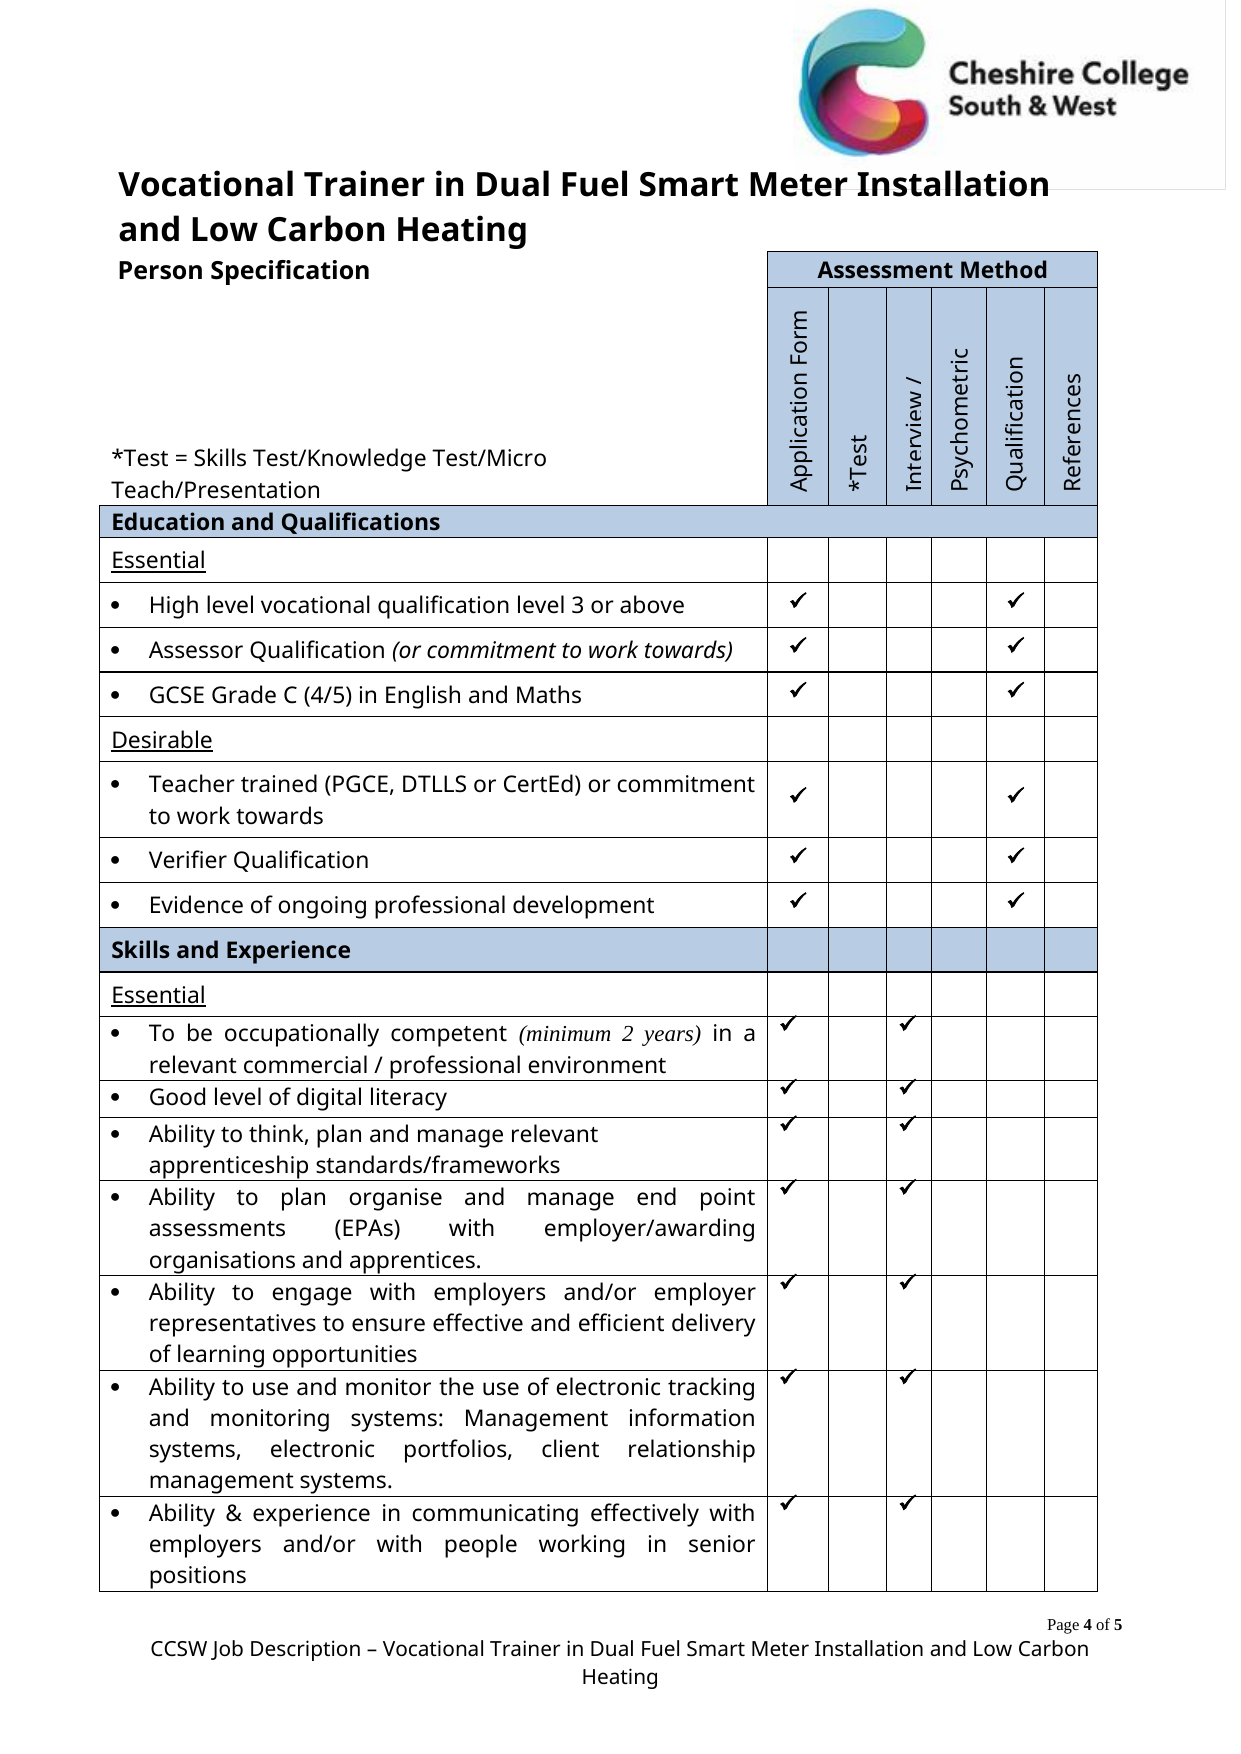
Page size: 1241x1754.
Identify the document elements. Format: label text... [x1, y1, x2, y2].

table_cell Desirable [100, 717, 767, 761]
table_cell [987, 538, 1044, 582]
table_cell [768, 1118, 828, 1180]
table_cell [887, 1276, 931, 1370]
table_cell [1045, 883, 1097, 927]
table_cell [932, 717, 986, 761]
table_cell [987, 928, 1044, 971]
table_cell Assessor Qualification (or commitment to work towards) [100, 628, 767, 671]
table_cell [1045, 717, 1097, 761]
table_cell [768, 1081, 828, 1117]
table_cell [887, 583, 931, 627]
table_cell [1045, 762, 1097, 837]
table_cell [887, 1118, 931, 1180]
table_cell [932, 973, 986, 1016]
table_cell Psychometric Testing [932, 288, 986, 505]
table_cell [768, 1017, 828, 1080]
table_cell *Test = Skills Test/Knowledge Test/Micro Teach/Presentation [100, 287, 767, 505]
table_header Assessment Method [768, 252, 1097, 287]
table_cell Verifier Qualification [100, 838, 767, 882]
table_cell [829, 973, 886, 1016]
table_cell [768, 1497, 828, 1591]
table_cell Evidence of ongoing professional development [100, 883, 767, 927]
table_cell [987, 1118, 1044, 1180]
table_cell [829, 673, 886, 716]
table_cell [1045, 1497, 1097, 1591]
table_cell Ability to engage with employers and/or employer representatives to ensure effective and efficient delivery of learning opportunities [100, 1276, 767, 1370]
table_cell [1045, 1118, 1097, 1180]
table_cell GCSE Grade C (4/5) in English and Maths [100, 673, 767, 716]
table_cell [829, 1371, 886, 1496]
table_cell [829, 1497, 886, 1591]
table_cell [1045, 583, 1097, 627]
table_cell [932, 1497, 986, 1591]
table_cell [829, 928, 886, 971]
table_cell [887, 538, 931, 582]
table_cell [768, 838, 828, 882]
table_cell [887, 1181, 931, 1275]
table_cell Essential [100, 973, 767, 1016]
table_cell [887, 973, 931, 1016]
table_cell [987, 1181, 1044, 1275]
table_cell [932, 1371, 986, 1496]
table_cell [987, 838, 1044, 882]
table_cell [1045, 928, 1097, 971]
table_cell [932, 928, 986, 971]
table_cell [768, 883, 828, 927]
table_cell [1045, 1276, 1097, 1370]
table_cell [829, 628, 886, 671]
table_cell [1045, 673, 1097, 716]
table_cell [932, 1181, 986, 1275]
table_cell [1045, 1371, 1097, 1496]
table_cell Essential [100, 538, 767, 582]
table_cell [887, 1371, 931, 1496]
table_cell [987, 883, 1044, 927]
table_cell [1045, 1081, 1097, 1117]
table_cell [987, 1497, 1044, 1591]
table_cell [932, 1118, 986, 1180]
table_cell [887, 1017, 931, 1080]
table_cell [887, 673, 931, 716]
table_cell [987, 717, 1044, 761]
table_cell Ability to think, plan and manage relevant apprenticeship standards/frameworks [100, 1118, 767, 1180]
table_cell [932, 838, 986, 882]
table_cell [829, 583, 886, 627]
table_cell [768, 1181, 828, 1275]
table_cell Ability & experience in communicating effectively with employers and/or with people working in senior positions [100, 1497, 767, 1591]
table_cell [887, 1081, 931, 1117]
table_cell Ability to plan organise and manage end point assessments (EPAs) with employer/awarding organisations and apprentices. [100, 1181, 767, 1275]
table_cell [1045, 1181, 1097, 1275]
table_cell [829, 1017, 886, 1080]
table_cell [768, 762, 828, 837]
table_cell [1045, 538, 1097, 582]
table_cell [768, 583, 828, 627]
table_cell [932, 628, 986, 671]
table_cell Ability to use and monitor the use of electronic tracking and monitoring systems: Management information systems, electronic portfolios, client relationship management systems. [100, 1371, 767, 1496]
table_cell Application Form [768, 288, 828, 505]
table_cell [829, 717, 886, 761]
table_cell [987, 1276, 1044, 1370]
table_cell [1045, 973, 1097, 1016]
table_cell [932, 883, 986, 927]
table_cell [932, 1276, 986, 1370]
table_cell [768, 928, 828, 971]
table_cell [829, 1276, 886, 1370]
table_cell [887, 717, 931, 761]
table_cell [932, 1017, 986, 1080]
table_header Person Specification [100, 251, 767, 287]
table_cell [887, 762, 931, 837]
table_cell [829, 1081, 886, 1117]
table_cell [887, 628, 931, 671]
table_cell To be occupationally competent (minimum 2 years) in a relevant commercial / professional environment [100, 1017, 767, 1080]
table_cell [887, 928, 931, 971]
table_cell [887, 1497, 931, 1591]
table_cell [768, 673, 828, 716]
table_cell Good level of digital literacy [100, 1081, 767, 1117]
table_cell Qualification Certificates [987, 288, 1044, 505]
table_cell High level vocational qualification level 3 or above [100, 583, 767, 627]
table_cell [1045, 628, 1097, 671]
table_cell References [1045, 288, 1097, 505]
text Vocational Trainer in Dual Fuel Smart Meter Installation and Low Carbon Heating [118, 160, 1122, 251]
table_cell [1045, 1017, 1097, 1080]
table_cell Teacher trained (PGCE, DTLLS or CertEd) or commitment to work towards [100, 762, 767, 837]
table_cell [987, 583, 1044, 627]
table_cell Skills and Experience [100, 928, 767, 971]
table_cell [829, 883, 886, 927]
table_cell [829, 1118, 886, 1180]
table_cell [932, 583, 986, 627]
table_cell [987, 628, 1044, 671]
table_cell [932, 673, 986, 716]
table_cell [887, 838, 931, 882]
table_cell [1045, 838, 1097, 882]
table_cell [987, 762, 1044, 837]
table_cell [932, 1081, 986, 1117]
table_cell [768, 1276, 828, 1370]
table_cell [987, 1017, 1044, 1080]
table_cell [768, 717, 828, 761]
table_cell [768, 973, 828, 1016]
table_cell [768, 538, 828, 582]
table_cell [829, 838, 886, 882]
table_cell [829, 1181, 886, 1275]
table_cell [932, 538, 986, 582]
picture [793, 0, 1229, 193]
table_cell [932, 762, 986, 837]
table_cell [829, 762, 886, 837]
table_cell [987, 1371, 1044, 1496]
table_cell [829, 538, 886, 582]
table_cell Education and Qualifications [100, 506, 1097, 537]
table_cell *Test [829, 288, 886, 505]
table_cell [987, 673, 1044, 716]
table_cell Interview / Presentation [887, 288, 931, 505]
table_cell [768, 1371, 828, 1496]
table_cell [987, 1081, 1044, 1117]
table_cell [987, 973, 1044, 1016]
table_cell [887, 883, 931, 927]
table_cell [768, 628, 828, 671]
